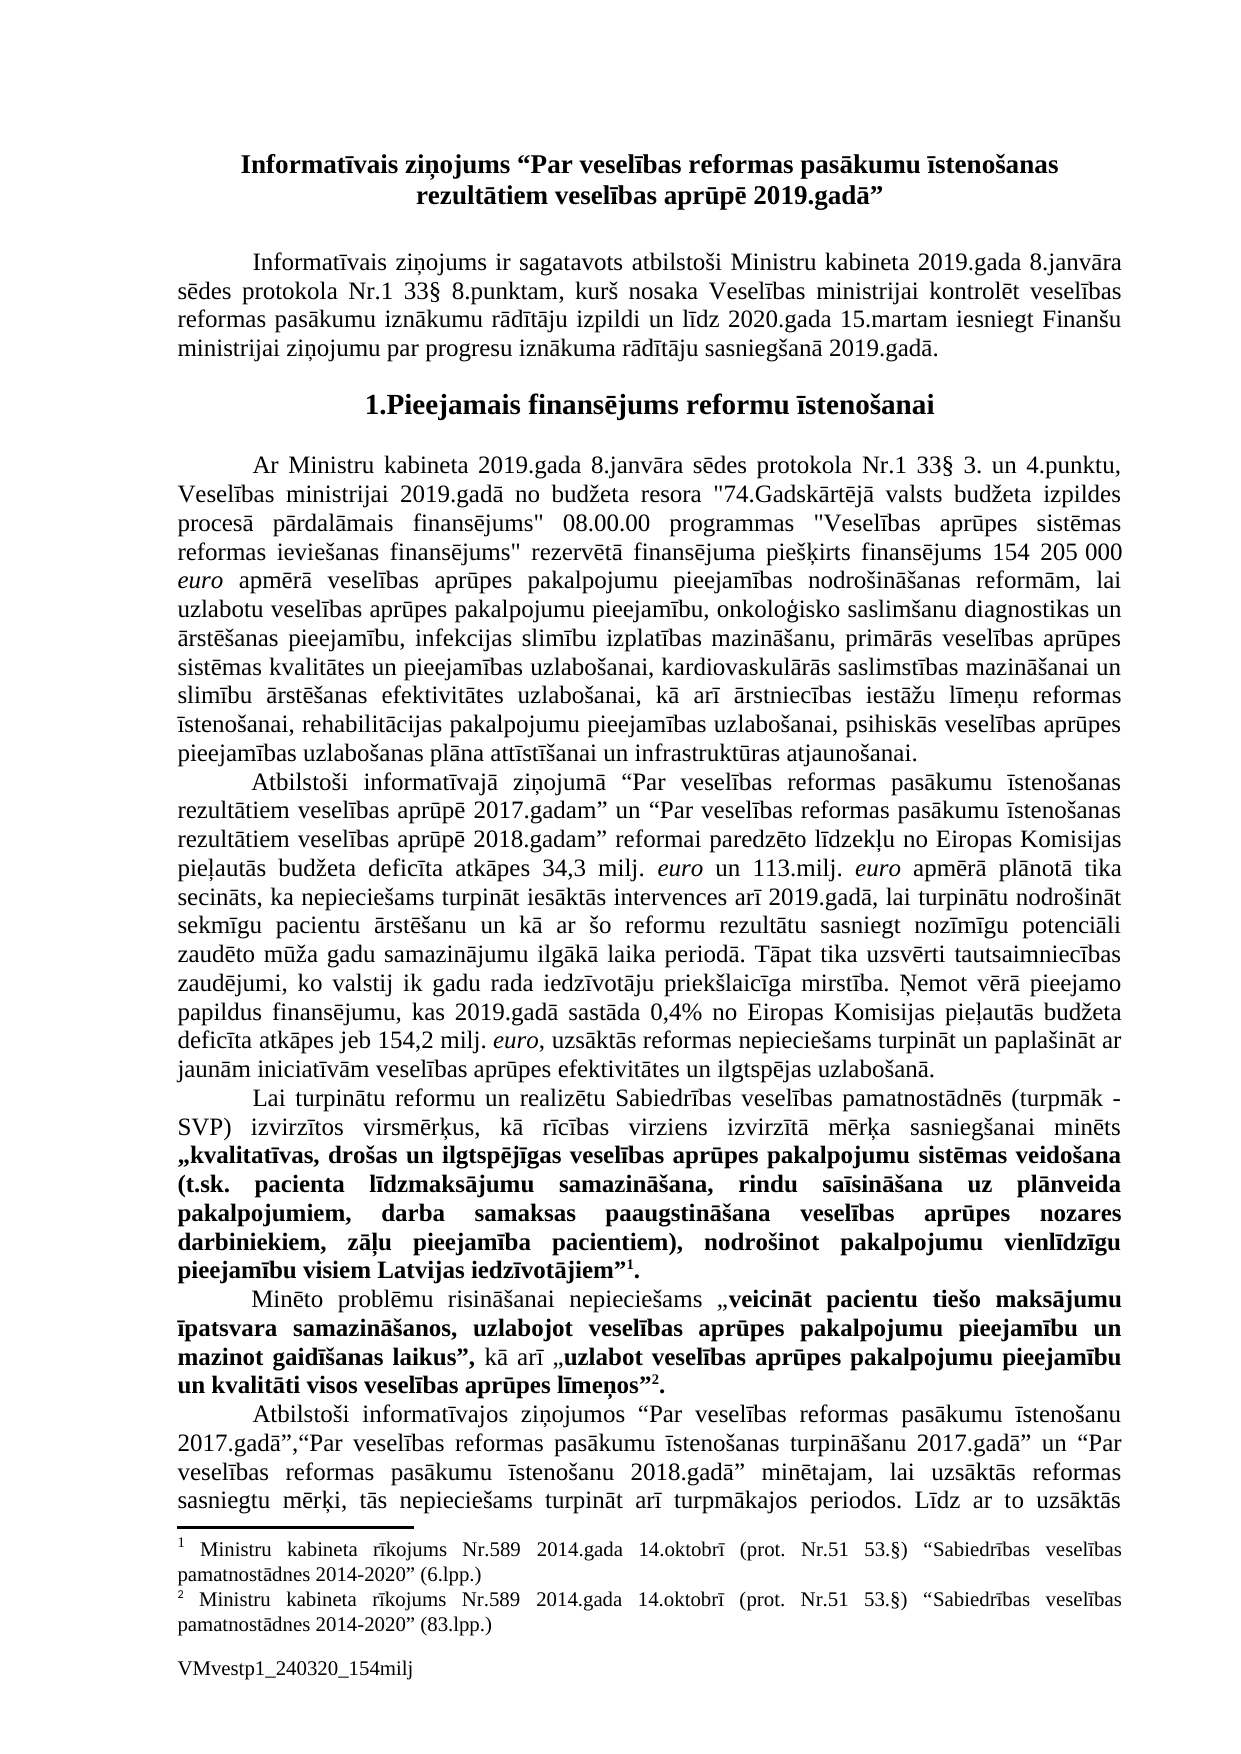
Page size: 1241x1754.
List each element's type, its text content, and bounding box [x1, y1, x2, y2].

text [177, 1399, 1122, 1514]
text Informatīvais ziņojums ir sagatavots atbilstoši Ministru kabineta 2019.gada 8.janvāra sēdes protokola Nr.1 33§ 8.punktam, kurš nosaka Veselības ministrijai kontrolēt veselības reformas pasākumu iznākumu rādītāju izpildi un līdz 2020.gada 15.martam iesniegt Finanšu ministrijai ziņojumu par progresu iznākuma rādītāju sasniegšanā 2019.gadā. [177, 247, 1122, 362]
text Informatīvais ziņojums “Par veselības reformas pasākumu īstenošanas rezultātiem veselības aprūpē 2019.gadā” [177, 148, 1122, 210]
text Atbilstoši informatīvajā ziņojumā “Par veselības reformas pasākumu īstenošanas rezultātiem veselības aprūpē 2017.gadam” un “Par veselības reformas pasākumu īstenošanas rezultātiem veselības aprūpē 2018.gadam” reformai paredzēto līdzekļu no Eiropas Komisijas pieļautās budžeta deficīta atkāpes 34,3 milj. euro un 113.milj. euro apmērā plānotā tika secināts, ka nepieciešams turpināt iesāktās intervences arī 2019.gadā, lai turpinātu nodrošināt sekmīgu pacientu ārstēšanu un kā ar šo reformu rezultātu sasniegt nozīmīgu potenciāli zaudēto mūža gadu samazinājumu ilgākā laika periodā. Tāpat tika uzsvērti tautsaimniecības zaudējumi, ko valstij ik gadu rada iedzīvotāju priekšlaicīga mirstība. Ņemot vērā pieejamo papildus finansējumu, kas 2019.gadā sastāda 0,4% no Eiropas Komisijas pieļautās budžeta deficīta atkāpes jeb 154,2 milj. euro, uzsāktās reformas nepieciešams turpināt un paplašināt ar jaunām iniciatīvām veselības aprūpes efektivitātes un ilgtspējas uzlabošanā. [177, 767, 1122, 1083]
text Ar Ministru kabineta 2019.gada 8.janvāra sēdes protokola Nr.1 33§ 3. un 4.punktu, Veselības ministrijai 2019.gadā no budžeta resora "74.Gadskārtējā valsts budžeta izpildes procesā pārdalāmais finansējums" 08.00.00 programmas "Veselības aprūpes sistēmas reformas ieviešanas finansējums" rezervētā finansējuma piešķirts finansējums 154 205 000 euro apmērā veselības aprūpes pakalpojumu pieejamības nodrošināšanas reformām, lai uzlabotu veselības aprūpes pakalpojumu pieejamību, onkoloģisko saslimšanu diagnostikas un ārstēšanas pieejamību, infekcijas slimību izplatības mazināšanu, primārās veselības aprūpes sistēmas kvalitātes un pieejamības uzlabošanai, kardiovaskulārās saslimstības mazināšanai un slimību ārstēšanas efektivitātes uzlabošanai, kā arī ārstniecības iestāžu līmeņu reformas īstenošanai, rehabilitācijas pakalpojumu pieejamības uzlabošanai, psihiskās veselības aprūpes pieejamības uzlabošanas plāna attīstīšanai un infrastruktūras atjaunošanai. [177, 451, 1122, 767]
text 1.Pieejamais finansējums reformu īstenošanai [177, 387, 1122, 421]
text Lai turpinātu reformu un realizētu Sabiedrības veselības pamatnostādnēs (turpmāk - SVP) izvirzītos virsmērķus, kā rīcības virziens izvirzītā mērķa sasniegšanai minēts „kvalitatīvas, drošas un ilgtspējīgas veselības aprūpes pakalpojumu sistēmas veidošana (t.sk. pacienta līdzmaksājumu samazināšana, rindu saīsināšana uz plānveida pakalpojumiem, darba samaksas paaugstināšana veselības aprūpes nozares darbiniekiem, zāļu pieejamība pacientiem), nodrošinot pakalpojumu vienlīdzīgu pieejamību visiem Latvijas iedzīvotājiem”. [177, 1083, 1122, 1284]
text Minēto problēmu risināšanai nepieciešams „veicināt pacientu tiešo maksājumu īpatsvara samazināšanos, uzlabojot veselības aprūpes pakalpojumu pieejamību un mazinot gaidīšanas laikus”, kā arī „uzlabot veselības aprūpes pakalpojumu pieejamību un kvalitāti visos veselības aprūpes līmeņos”. [177, 1284, 1122, 1399]
